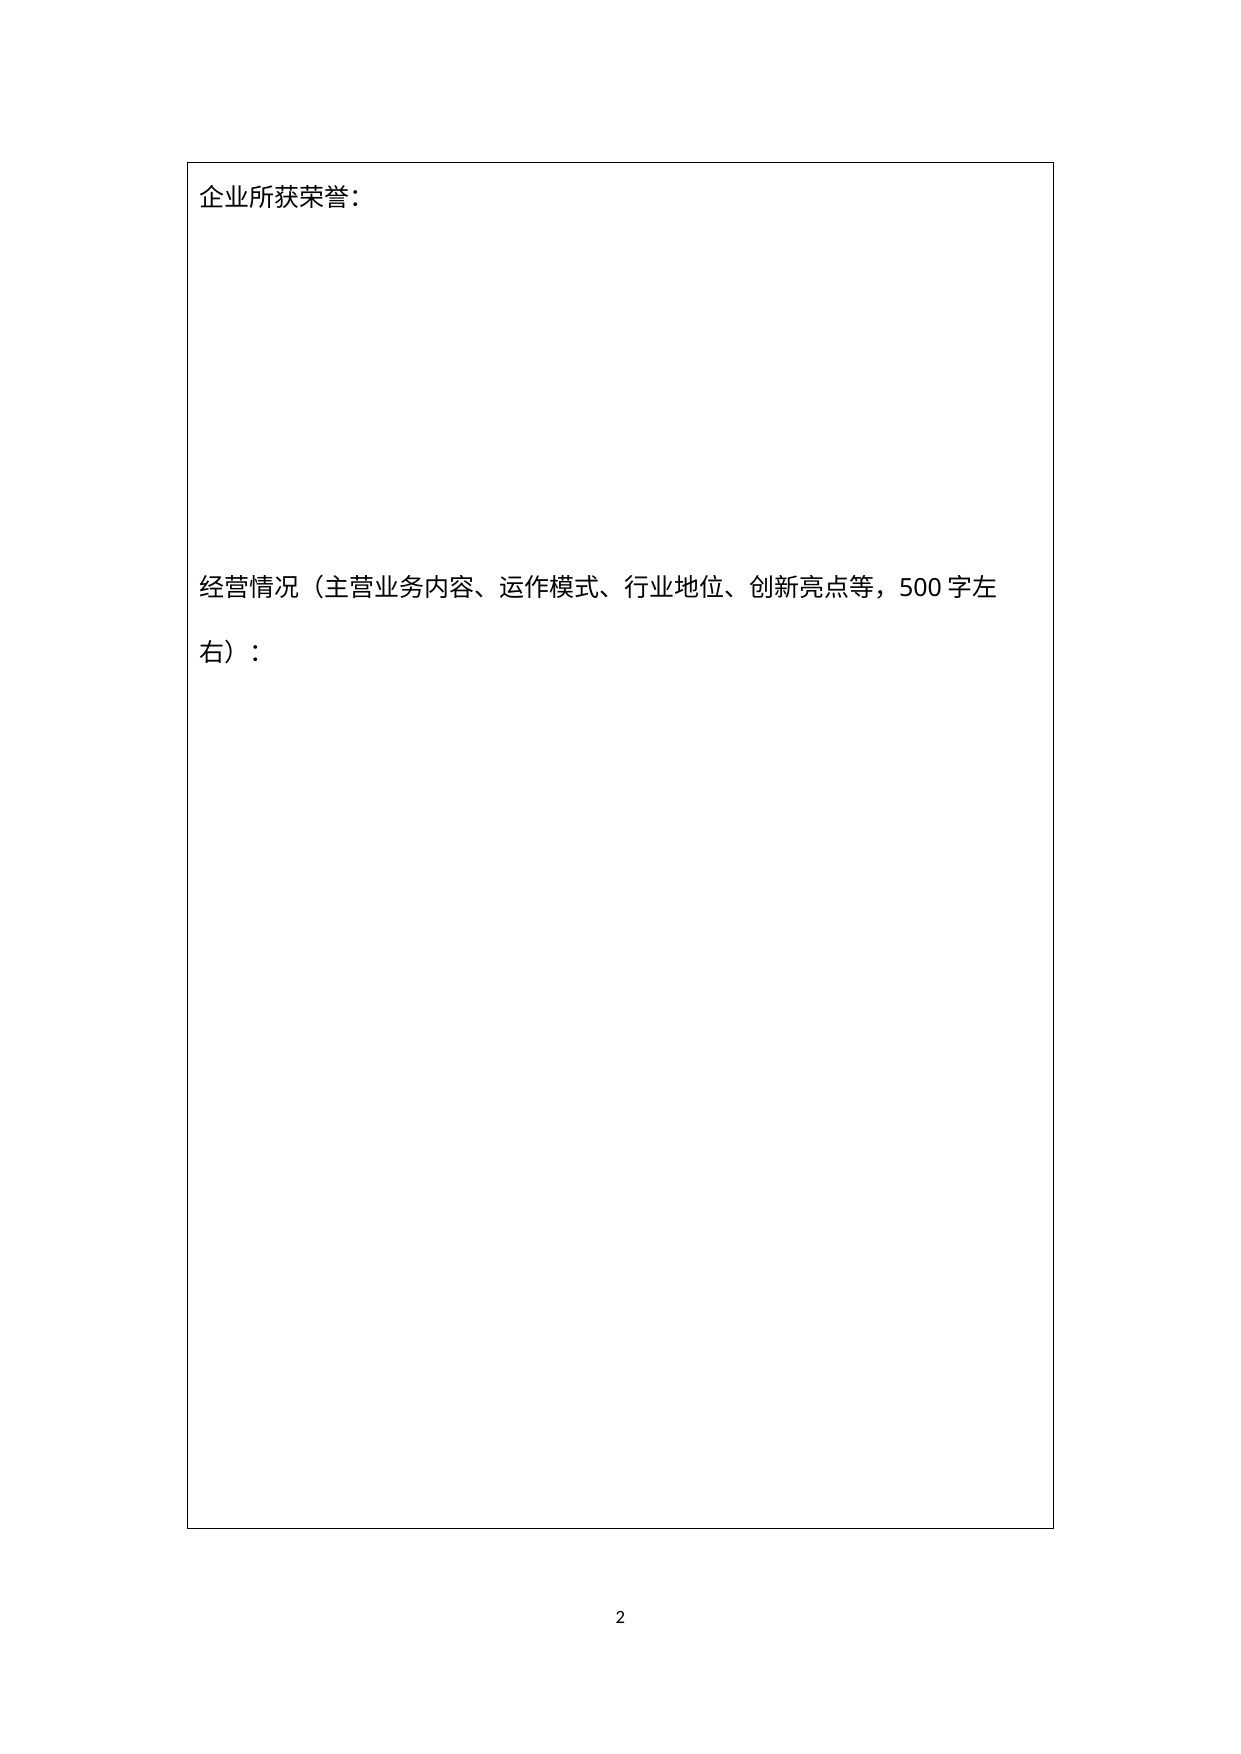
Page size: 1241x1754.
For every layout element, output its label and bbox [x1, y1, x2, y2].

table_cell [188, 163, 1053, 1528]
